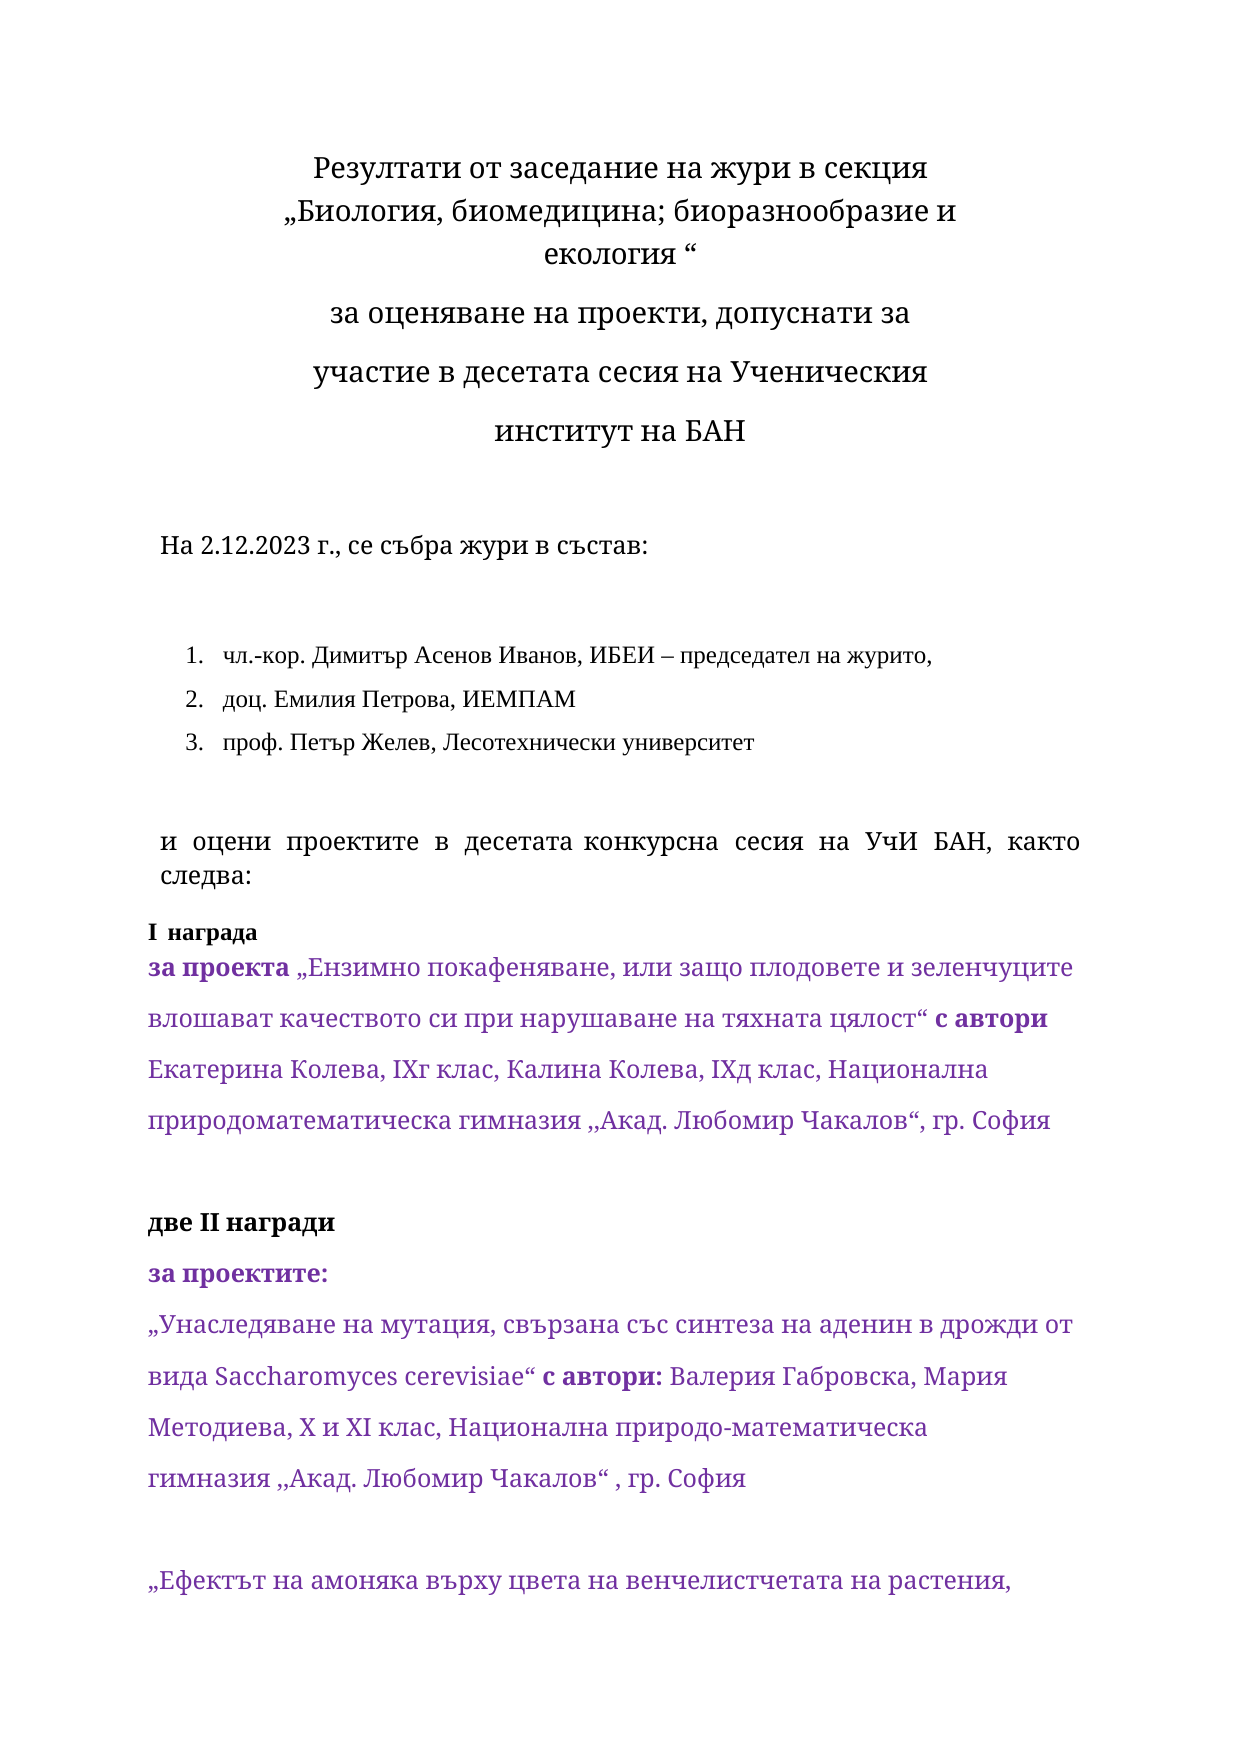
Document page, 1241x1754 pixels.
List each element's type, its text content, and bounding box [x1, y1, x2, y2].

list чл.-кор. Димитър Асенов Иванов, ИБЕИ – председател на журито, [185, 641, 1093, 669]
text Резултати от заседание на жури в секция „Биология, биомедицина; биоразнообразие и екология “ [232, 148, 1008, 273]
text І награда [148, 917, 1093, 946]
text две II награди [148, 1205, 1093, 1239]
text за проекта „Ензимно покафеняване, или защо плодовете и зеленчуците влошават качеството си при нарушаване на тяхната цялост“ с автори Екатерина Колева, IXг клас, Калина Колева, IXд клас, Национална природоматематическа гимназия ,,Акад. Любомир Чакалов“, гр. София [148, 950, 1093, 1137]
text На 2.12.2023 г., се събра жури в състав: [160, 528, 703, 562]
text за проектите: [148, 1256, 1093, 1290]
text „Унаследяване на мутация, свързана със синтеза на аденин в дрожди от вида Saccharomyces cerevisiae“ с автори: Валерия Габровска, Мария Методиева, X и XI клас, Национална природо-математическа гимназия ,,Акад. Любомир Чакалов“ , гр. София [148, 1307, 1093, 1494]
text и оцени проектите в десетата конкурсна сесия на УчИ БАН, както следва: [160, 824, 1081, 892]
text за оценяване на проекти, допуснати за участие в десетата сесия на Ученическия институт на БАН [301, 293, 939, 450]
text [148, 1562, 1093, 1596]
list доц. Емилия Петрова, ИЕМПАМ [185, 684, 1093, 712]
list проф. Петър Желев, Лесотехнически университет [185, 727, 1093, 756]
